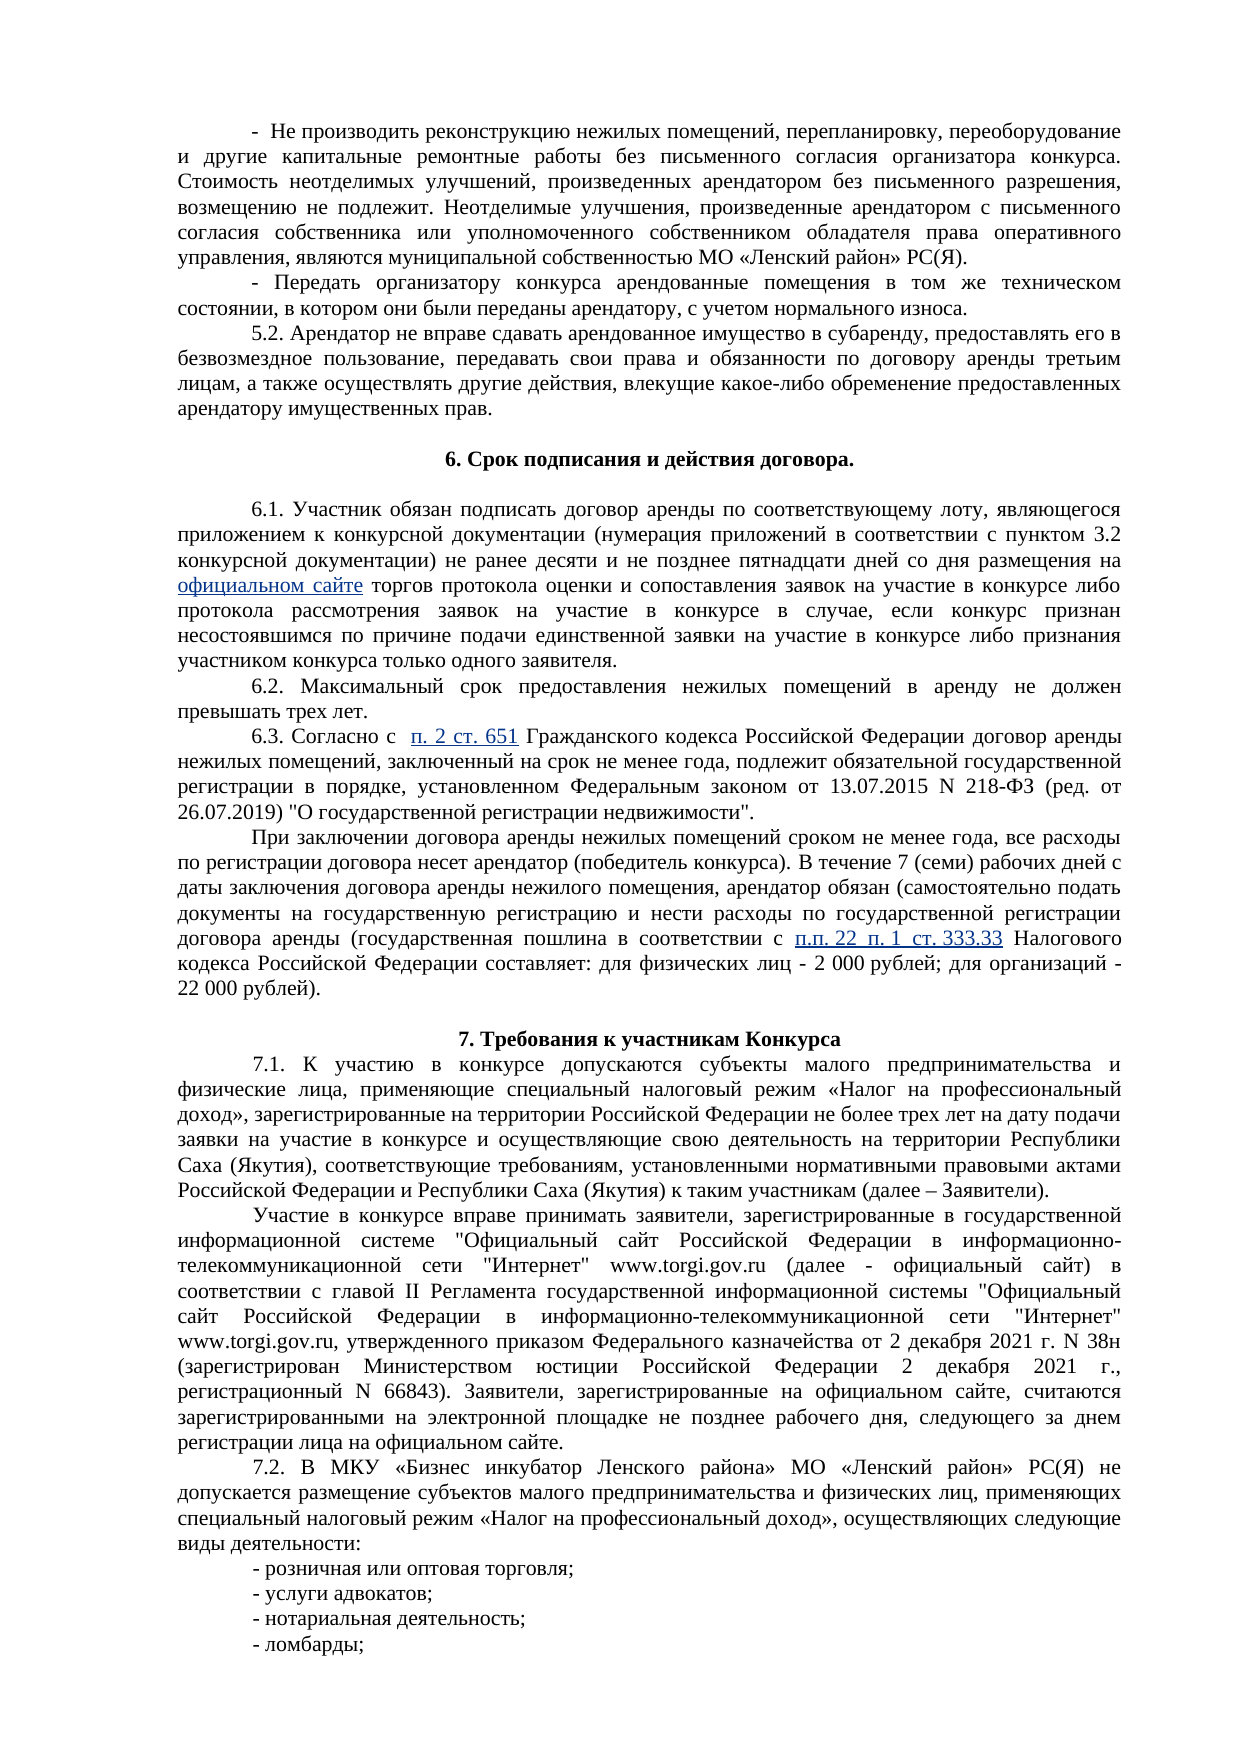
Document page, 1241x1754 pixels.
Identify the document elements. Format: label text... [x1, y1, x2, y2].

text 5.2. Арендатор не вправе сдавать арендованное имущество в субаренду, предоставлять его в безвозмездное пользование, передавать свои права и обязанности по договору аренды третьим лицам, а также осуществлять другие действия, влекущие какое-либо обременение предоставленных арендатору имущественных прав. [177, 320, 1122, 421]
text 6.1. Участник обязан подписать договор аренды по соответствующему лоту, являющегося приложением к конкурсной документации (нумерация приложений в соответствии с пунктом 3.2 конкурсной документации) не ранее десяти и не позднее пятнадцати дней со дня размещения на официальном сайте торгов протокола оценки и сопоставления заявок на участие в конкурсе либо протокола рассмотрения заявок на участие в конкурсе в случае, если конкурс признан несостоявшимся по причине подачи единственной заявки на участие в конкурсе либо признания участником конкурса только одного заявителя. [177, 496, 1122, 673]
text - розничная или оптовая торговля; [177, 1555, 1122, 1580]
text - Не производить реконструкцию нежилых помещений, перепланировку, переоборудование и другие капитальные ремонтные работы без письменного согласия организатора конкурса. Стоимость неотделимых улучшений, произведенных арендатором без письменного разрешения, возмещению не подлежит. Неотделимые улучшения, произведенные арендатором с письменного согласия собственника или уполномоченного собственником обладателя права оперативного управления, являются муниципальной собственностью МО «Ленский район» РС(Я). [177, 118, 1122, 269]
text - услуги адвокатов; [177, 1580, 1122, 1605]
text 6.3. Согласно с п. 2 ст. 651 Гражданского кодекса Российской Федерации договор аренды нежилых помещений, заключенный на срок не менее года, подлежит обязательной государственной регистрации в порядке, установленном Федеральным законом от 13.07.2015 N 218-ФЗ (ред. от 26.07.2019) "О государственной регистрации недвижимости". [177, 723, 1122, 824]
text - нотариальная деятельность; [177, 1605, 1122, 1631]
text Участие в конкурсе вправе принимать заявители, зарегистрированные в государственной информационной системе "Официальный сайт Российской Федерации в информационно-телекоммуникационной сети "Интернет" www.torgi.gov.ru (далее - официальный сайт) в соответствии с главой II Регламента государственной информационной системы "Официальный сайт Российской Федерации в информационно-телекоммуникационной сети "Интернет" www.torgi.gov.ru, утвержденного приказом Федерального казначейства от 2 декабря 2021 г. N 38н (зарегистрирован Министерством юстиции Российской Федерации 2 декабря 2021 г., регистрационный N 66843). Заявители, зарегистрированные на официальном сайте, считаются зарегистрированными на электронной площадке не позднее рабочего дня, следующего за днем регистрации лица на официальном сайте. [177, 1202, 1122, 1454]
text 7.1. К участию в конкурсе допускаются субъекты малого предпринимательства и физические лица, применяющие специальный налоговый режим «Налог на профессиональный доход», зарегистрированные на территории Российской Федерации не более трех лет на дату подачи заявки на участие в конкурсе и осуществляющие свою деятельность на территории Республики Саха (Якутия), соответствующие требованиям, установленными нормативными правовыми актами Российской Федерации и Республики Саха (Якутия) к таким участникам (далее – Заявители). [177, 1051, 1122, 1202]
text 6. Срок подписания и действия договора. [177, 446, 1122, 471]
text - ломбарды; [177, 1631, 1122, 1656]
text 6.2. Максимальный срок предоставления нежилых помещений в аренду не должен превышать трех лет. [177, 673, 1122, 723]
text 7.2. В МКУ «Бизнес инкубатор Ленского района» МО «Ленский район» РС(Я) не допускается размещение субъектов малого предпринимательства и физических лиц, применяющих специальный налоговый режим «Налог на профессиональный доход», осуществляющих следующие виды деятельности: [177, 1454, 1122, 1555]
text При заключении договора аренды нежилых помещений сроком не менее года, все расходы по регистрации договора несет арендатор (победитель конкурса). В течение 7 (семи) рабочих дней с даты заключения договора аренды нежилого помещения, арендатор обязан (самостоятельно подать документы на государственную регистрацию и нести расходы по государственной регистрации договора аренды (государственная пошлина в соответствии с п.п. 22 п. 1 ст. 333.33 Налогового кодекса Российской Федерации составляет: для физических лиц - 2 000 рублей; для организаций - 22 000 рублей). [177, 824, 1122, 1000]
text 7. Требования к участникам Конкурса [177, 1026, 1122, 1051]
text - Передать организатору конкурса арендованные помещения в том же техническом состоянии, в котором они были переданы арендатору, с учетом нормального износа. [177, 269, 1122, 320]
